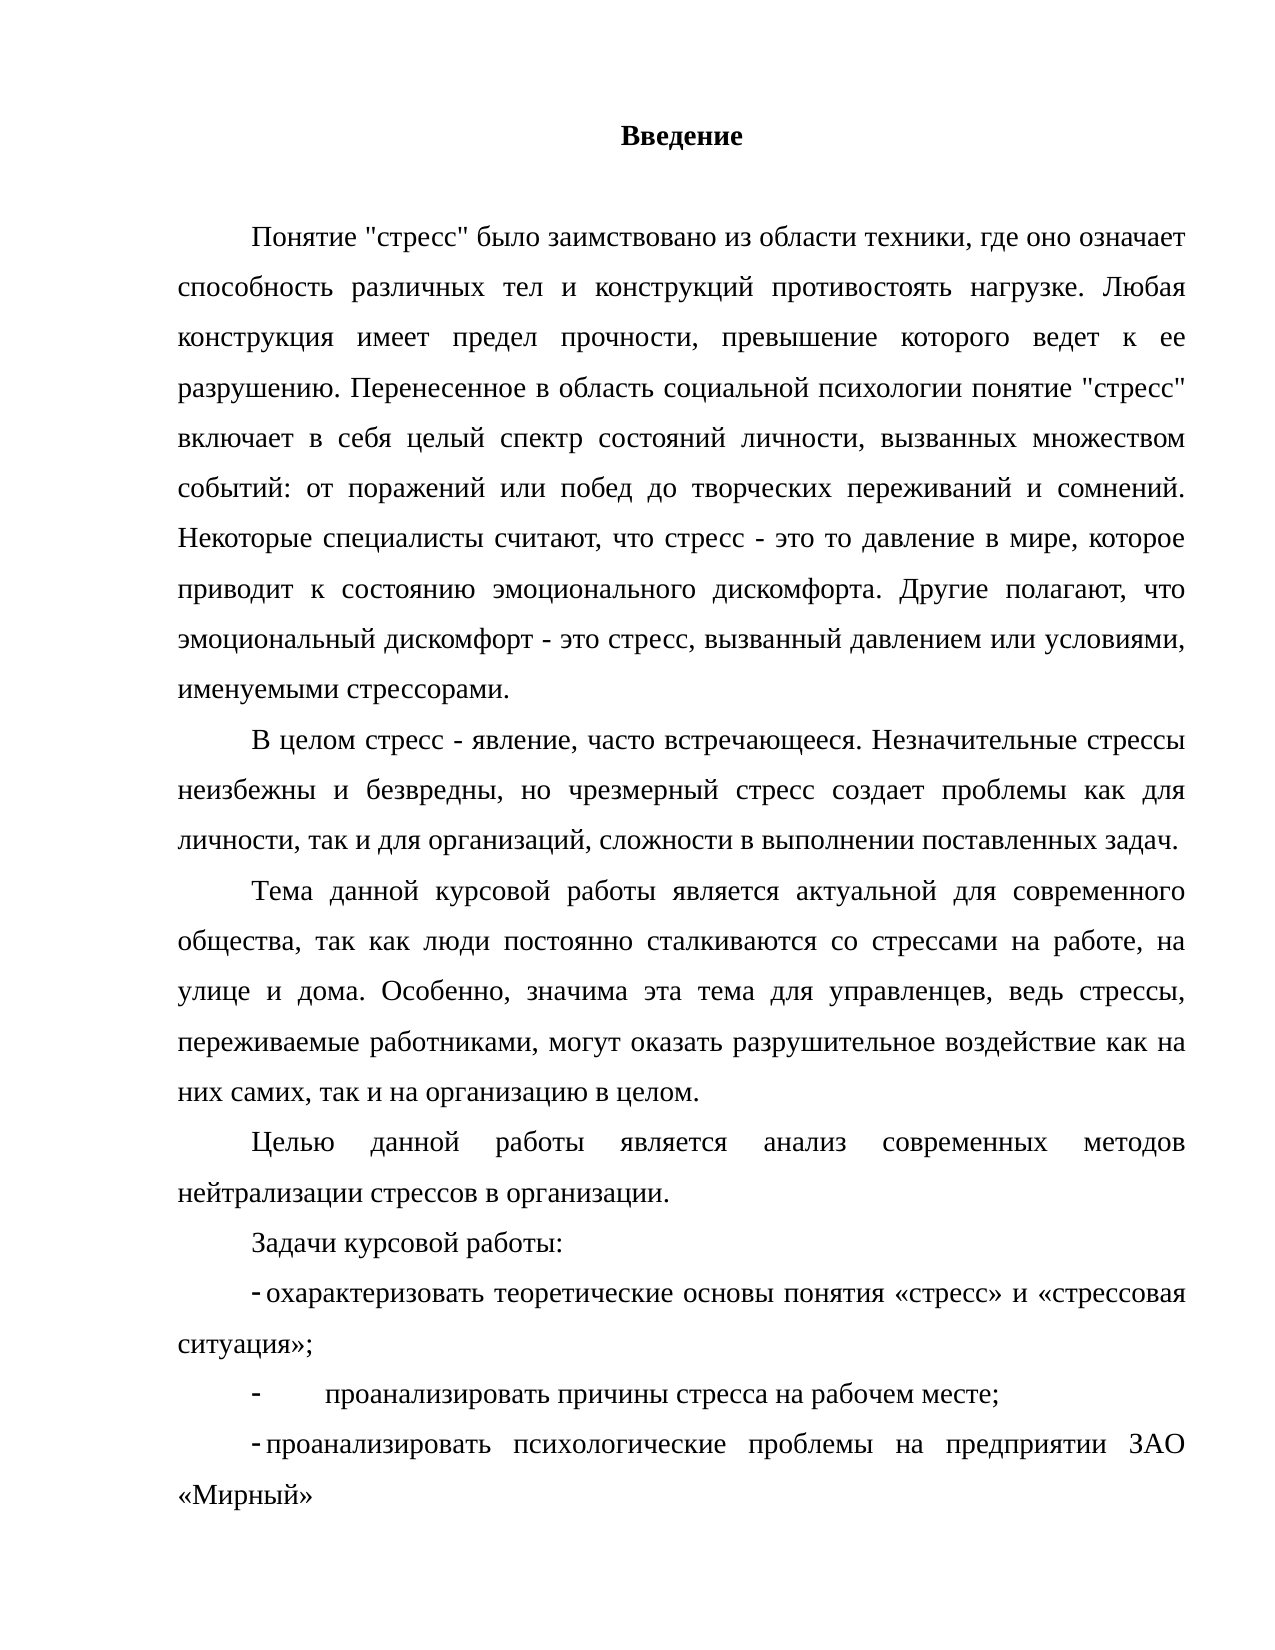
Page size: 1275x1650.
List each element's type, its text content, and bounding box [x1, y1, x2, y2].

text Задачи курсовой работы: [177, 1225, 1186, 1258]
text  проанализировать причины стресса на рабочем месте; [177, 1376, 1186, 1410]
text Целью данной работы является анализ современных методов нейтрализации стрессов в организации. [177, 1124, 1186, 1208]
text Введение [177, 118, 1186, 152]
text В целом стресс - явление, часто встречающееся. Незначительные стрессы неизбежны и безвредны, но чрезмерный стресс создает проблемы как для личности, так и для организаций, сложности в выполнении поставленных задач. [177, 722, 1186, 856]
text Тема данной курсовой работы является актуальной для современного общества, так как люди постоянно сталкиваются со стрессами на работе, на улице и дома. Особенно, значима эта тема для управленцев, ведь стрессы, переживаемые работниками, могут оказать разрушительное воздействие как на них самих, так и на организацию в целом. [177, 873, 1186, 1108]
text  проанализировать психологические проблемы на предприятии ЗАО «Мирный» [177, 1426, 1186, 1510]
subtitle Понятие "стресс" было заимствовано из области техники, где оно означает способность различных тел и конструкций противостоять нагрузке. Любая конструкция имеет предел прочности, превышение которого ведет к ее разрушению. Перенесенное в область социальной психологии понятие "стресс" включает в себя целый спектр состояний личности, вызванных множеством событий: от поражений или побед до творческих переживаний и сомнений. Некоторые специалисты считают, что стресс - это то давление в мире, которое приводит к состоянию эмоционального дискомфорта. Другие полагают, что эмоциональный дискомфорт - это стресс, вызванный давлением или условиями, именуемыми стрессорами. [177, 219, 1186, 705]
text  охарактеризовать теоретические основы понятия «стресс» и «стрессовая ситуация»; [177, 1275, 1186, 1359]
